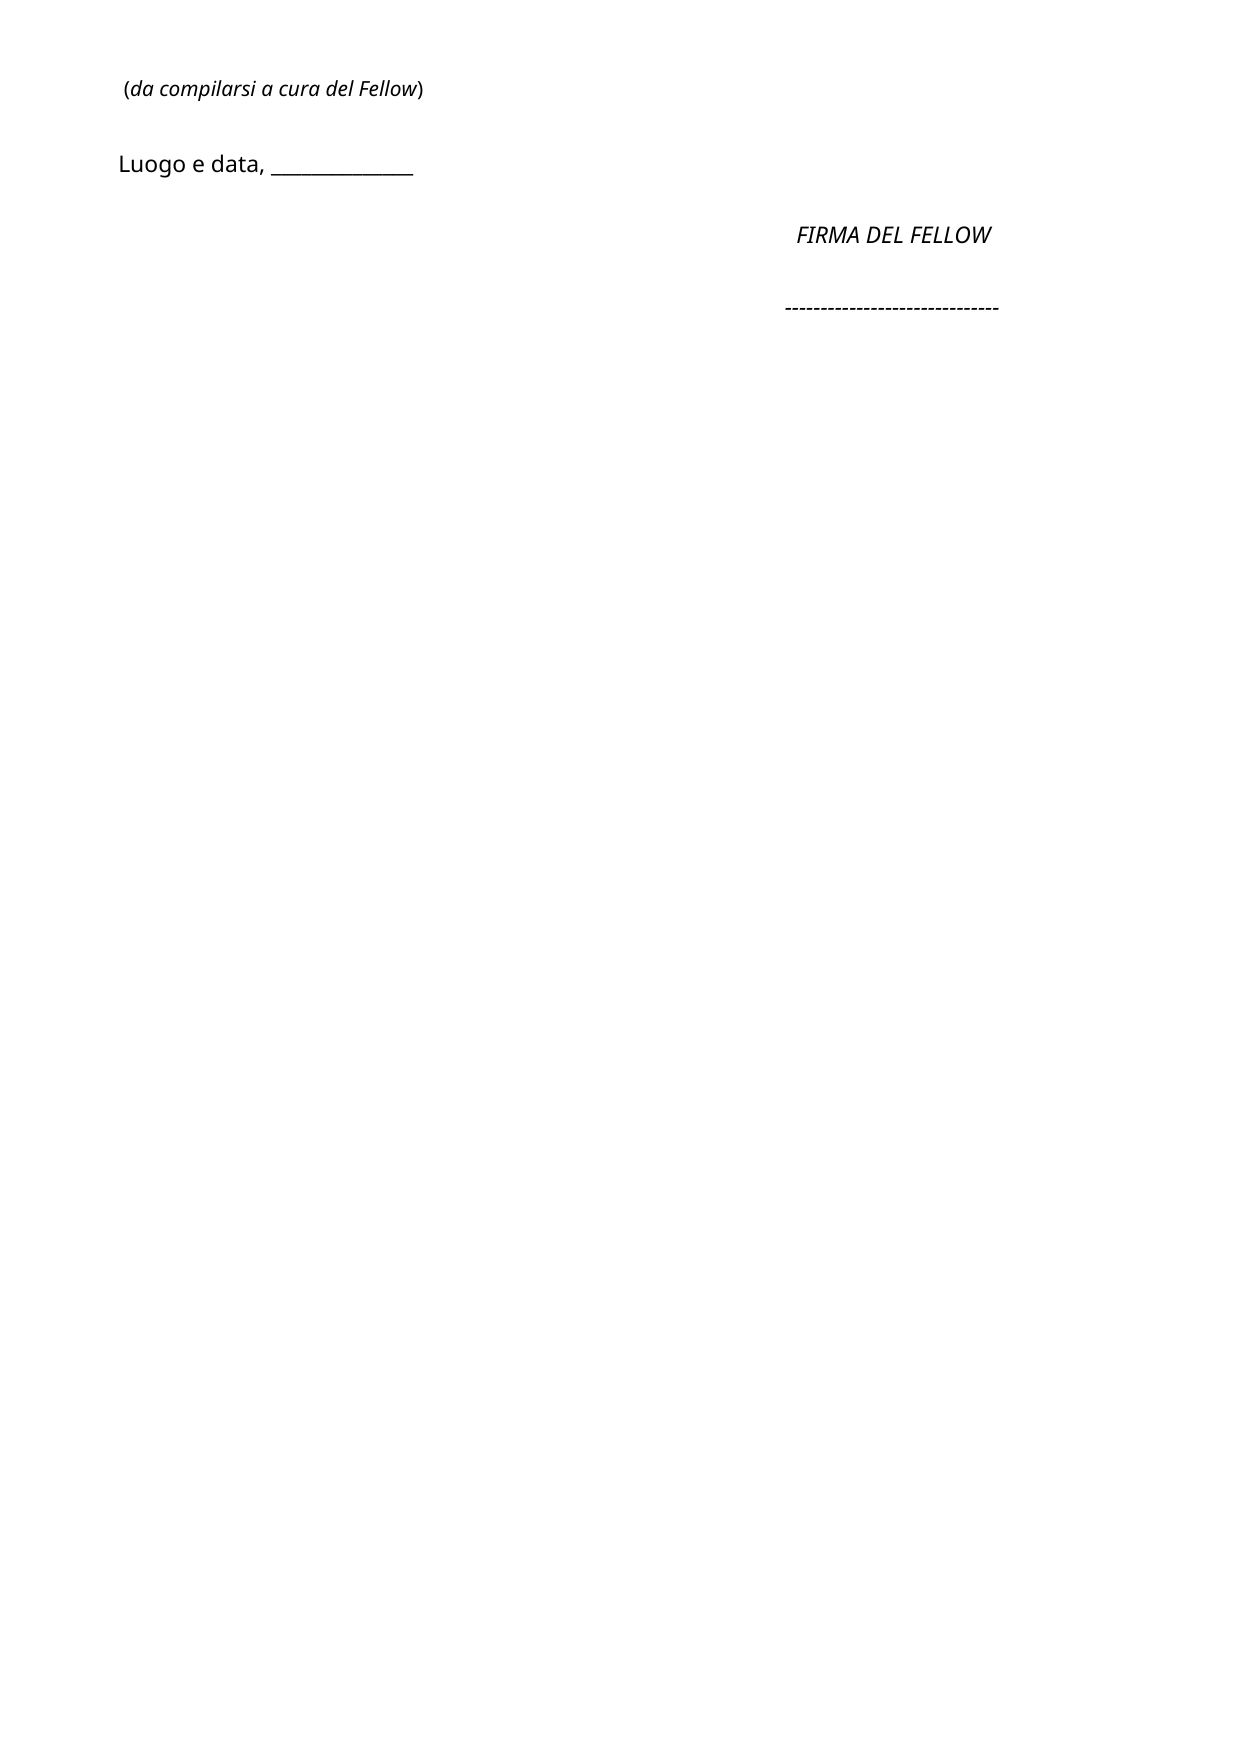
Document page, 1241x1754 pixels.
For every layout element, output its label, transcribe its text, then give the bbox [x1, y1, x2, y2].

text FIRMA DEL FELLOW [664, 219, 1122, 251]
text ------------------------------ [664, 291, 1122, 323]
text Luogo e data, ______________ [118, 148, 1122, 179]
